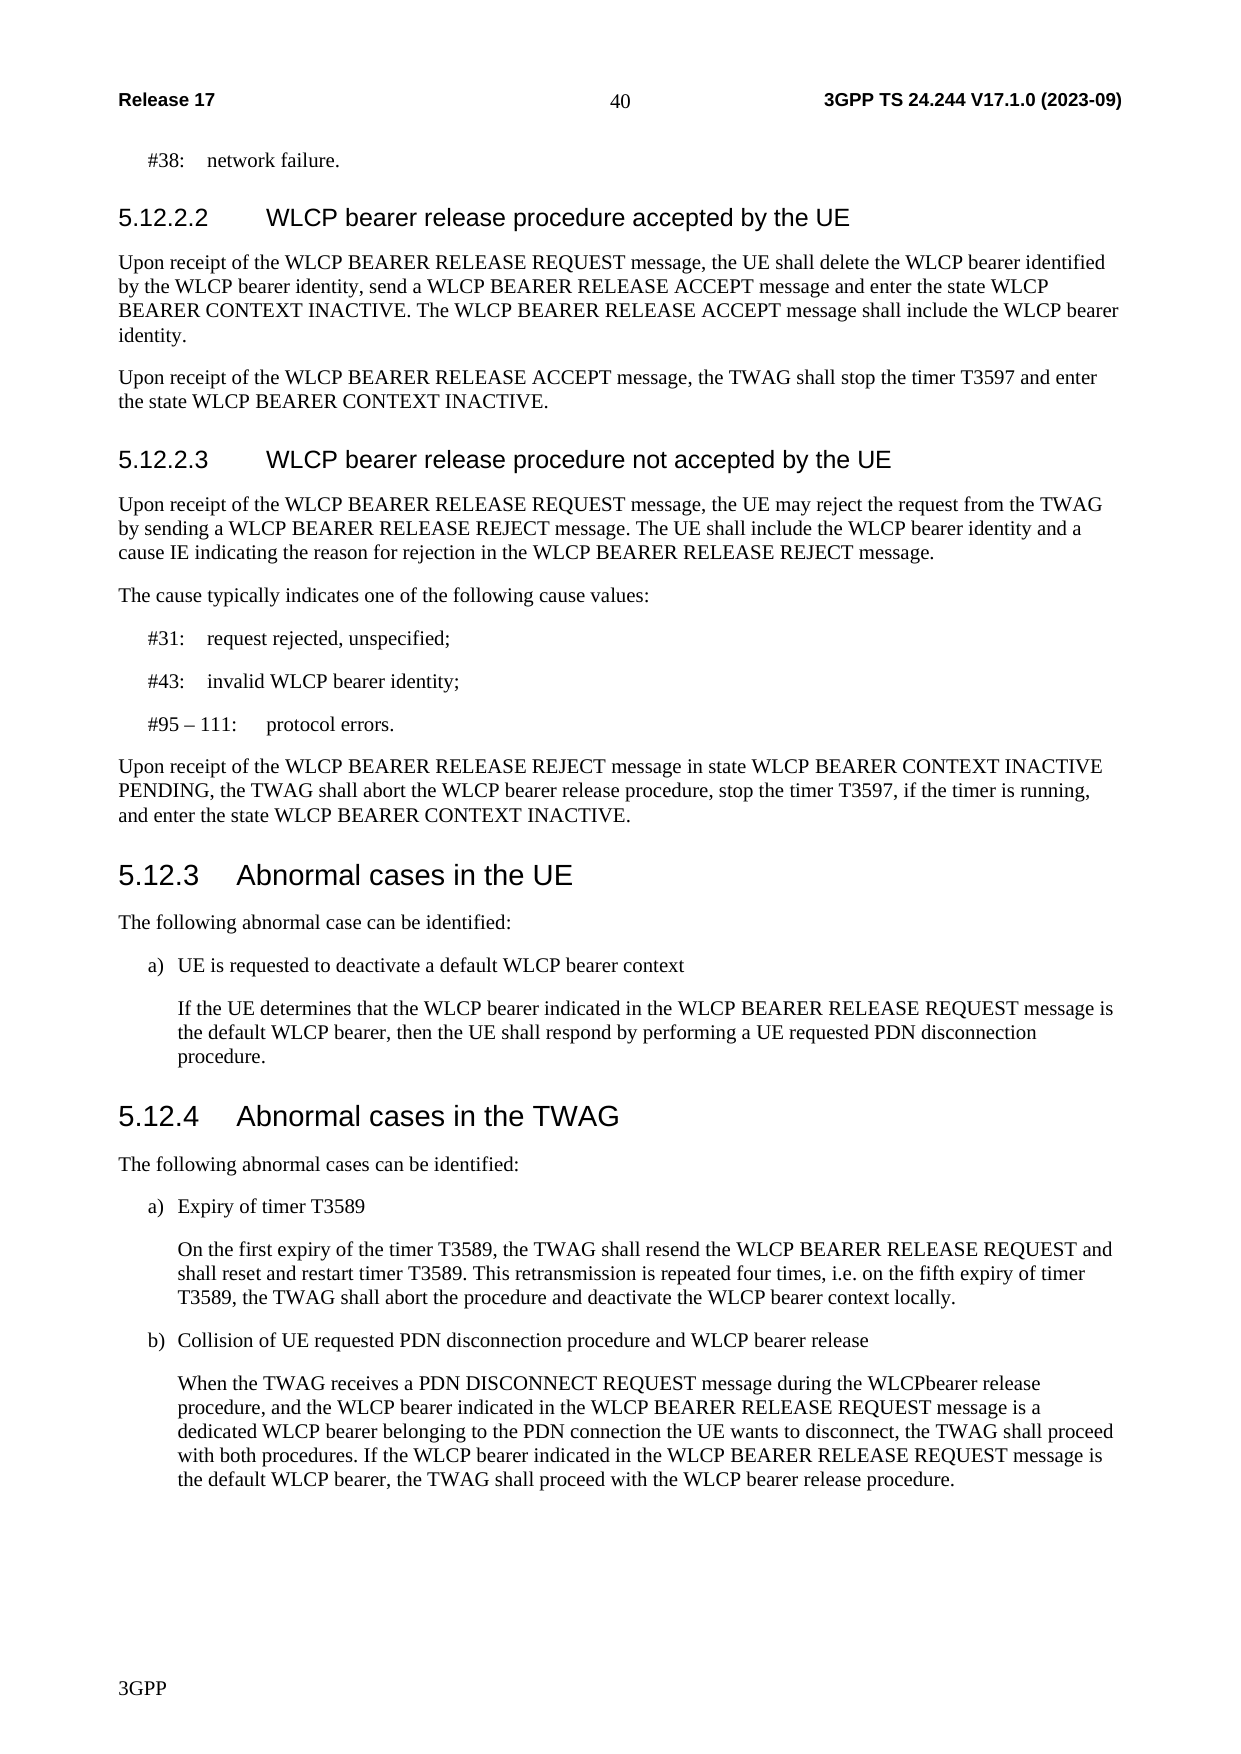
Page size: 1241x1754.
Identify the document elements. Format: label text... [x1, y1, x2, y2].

text #43: invalid WLCP bearer identity; [148, 669, 1122, 693]
text The following abnormal cases can be identified: [118, 1151, 1122, 1176]
text Upon receipt of the WLCP BEARER RELEASE REJECT message in state WLCP BEARER CONTEXT INACTIVE PENDING, the TWAG shall abort the WLCP bearer release procedure, stop the timer T3597, if the timer is running, and enter the state WLCP BEARER CONTEXT INACTIVE. [118, 754, 1122, 827]
text On the first expiry of the timer T3589, the TWAG shall resend the WLCP BEARER RELEASE REQUEST and shall reset and restart timer T3589. This retransmission is repeated four times, i.e. on the fifth expiry of timer T3589, the TWAG shall abort the procedure and deactivate the WLCP bearer context locally. [148, 1237, 1122, 1309]
subtitle 5.12.4 Abnormal cases in the TWAG [118, 1099, 1122, 1133]
text Upon receipt of the WLCP BEARER RELEASE REQUEST message, the UE shall delete the WLCP bearer identified by the WLCP bearer identity, send a WLCP BEARER RELEASE ACCEPT message and enter the state WLCP BEARER CONTEXT INACTIVE. The WLCP BEARER RELEASE ACCEPT message shall include the WLCP bearer identity. [118, 250, 1122, 347]
text a) UE is requested to deactivate a default WLCP bearer context [148, 953, 1122, 977]
text #31: request rejected, unspecified; [148, 626, 1122, 650]
text The following abnormal case can be identified: [118, 910, 1122, 934]
text Upon receipt of the WLCP BEARER RELEASE REQUEST message, the UE may reject the request from the TWAG by sending a WLCP BEARER RELEASE REJECT message. The UE shall include the WLCP bearer identity and a cause IE indicating the reason for rejection in the WLCP BEARER RELEASE REJECT message. [118, 492, 1122, 564]
text b) Collision of UE requested PDN disconnection procedure and WLCP bearer release [148, 1328, 1122, 1352]
text #38: network failure. [148, 147, 1122, 172]
text The cause typically indicates one of the following cause values: [118, 583, 1122, 607]
subtitle 5.12.2.2 WLCP bearer release procedure accepted by the UE [118, 203, 1122, 232]
text a) Expiry of timer T3589 [148, 1194, 1122, 1218]
text If the UE determines that the WLCP bearer indicated in the WLCP BEARER RELEASE REQUEST message is the default WLCP bearer, then the UE shall respond by performing a UE requested PDN disconnection procedure. [148, 996, 1122, 1068]
subtitle 5.12.2.3 WLCP bearer release procedure not accepted by the UE [118, 445, 1122, 473]
text Upon receipt of the WLCP BEARER RELEASE ACCEPT message, the TWAG shall stop the timer T3597 and enter the state WLCP BEARER CONTEXT INACTIVE. [118, 365, 1122, 413]
text #95 – 111: protocol errors. [148, 712, 1122, 736]
subtitle 5.12.3 Abnormal cases in the UE [118, 858, 1122, 891]
text When the TWAG receives a PDN DISCONNECT REQUEST message during the WLCPbearer release procedure, and the WLCP bearer indicated in the WLCP BEARER RELEASE REQUEST message is a dedicated WLCP bearer belonging to the PDN connection the UE wants to disconnect, the TWAG shall proceed with both procedures. If the WLCP bearer indicated in the WLCP BEARER RELEASE REQUEST message is the default WLCP bearer, the TWAG shall proceed with the WLCP bearer release procedure. [148, 1371, 1122, 1491]
